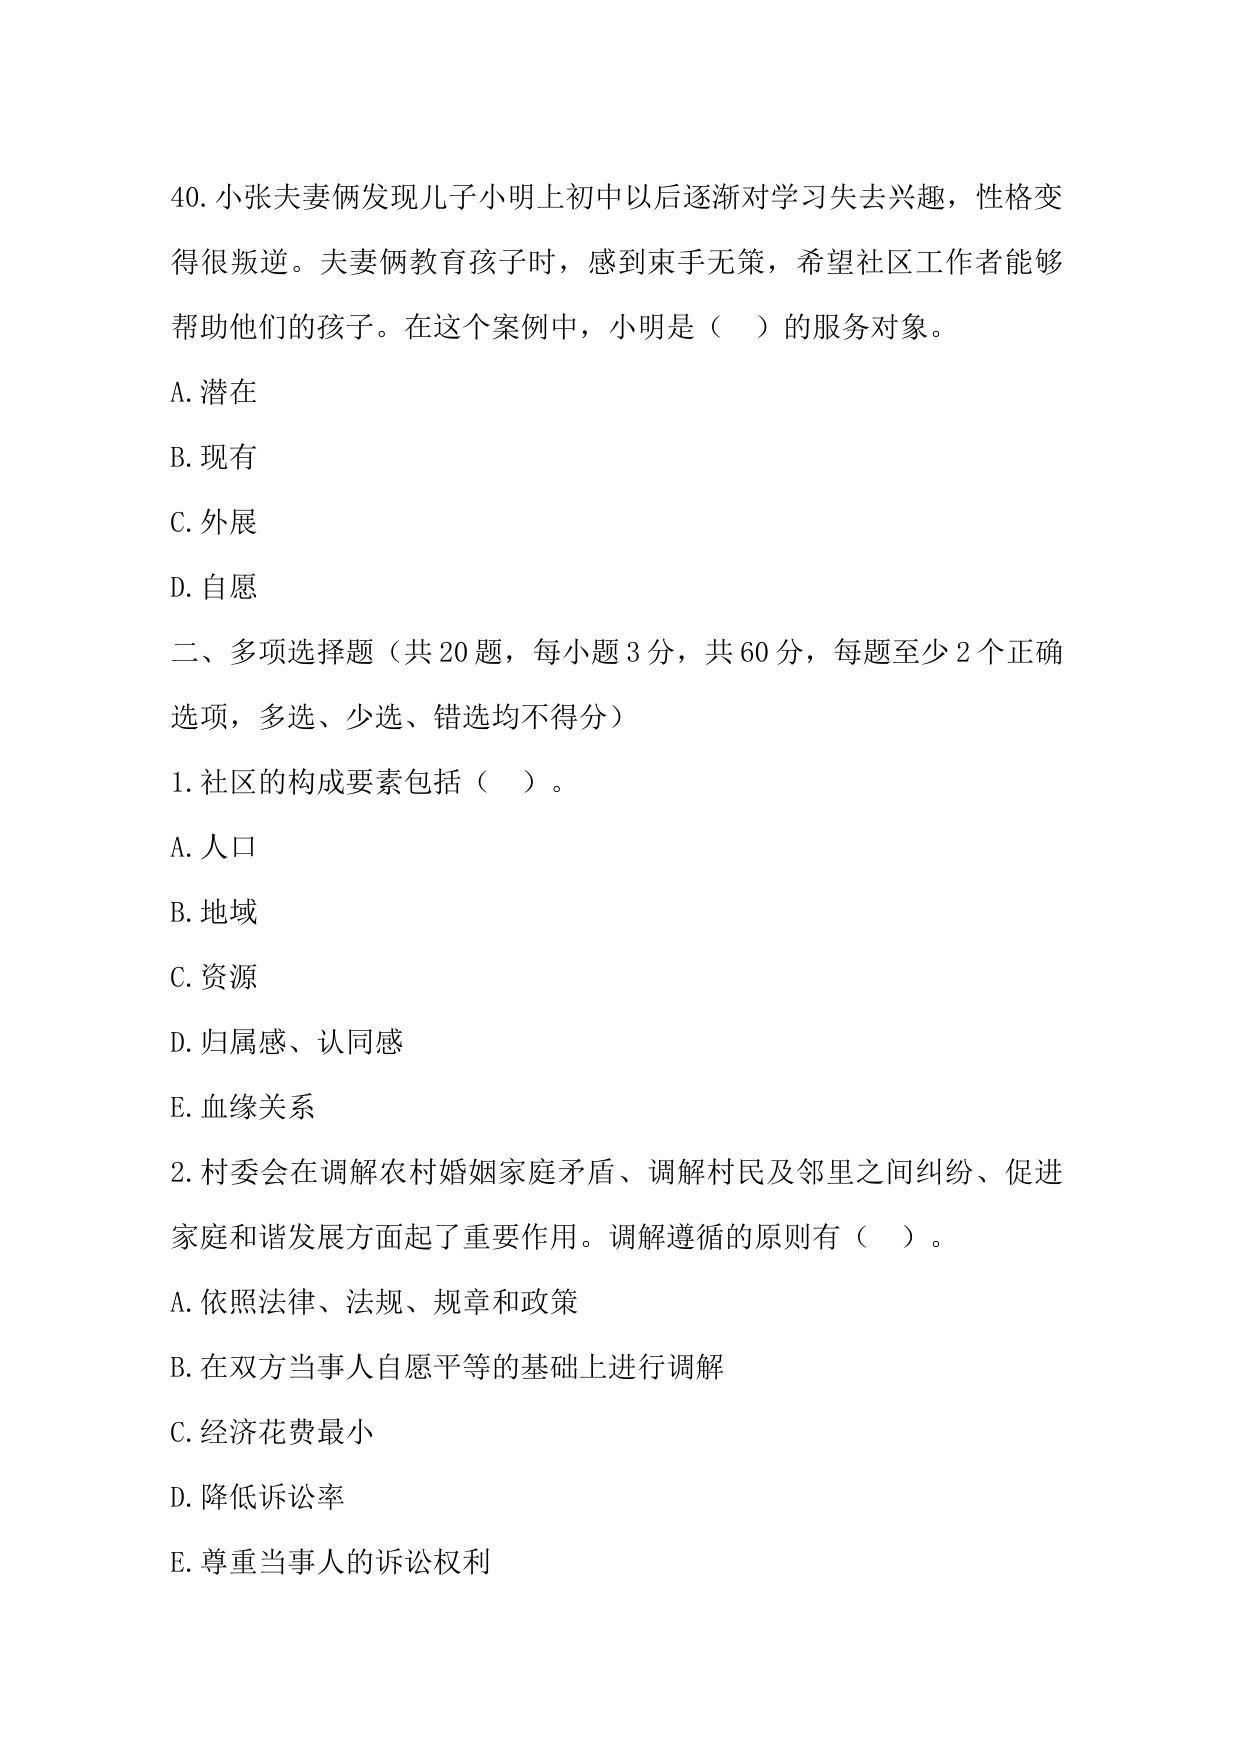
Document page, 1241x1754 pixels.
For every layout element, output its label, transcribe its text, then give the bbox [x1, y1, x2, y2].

list A.依照法律、法规、规章和政策 [170, 1267, 1064, 1332]
list 40.小张夫妻俩发现儿子小明上初中以后逐渐对学习失去兴趣，性格变得很叛逆。夫妻俩教育孩子时，感到束手无策，希望社区工作者能够帮助他们的孩子。在这个案例中，小明是（ ）的服务对象。 [170, 162, 1064, 357]
list E.血缘关系 [170, 1072, 1064, 1137]
list E.尊重当事人的诉讼权利 [170, 1527, 1064, 1592]
list D.降低诉讼率 [170, 1462, 1064, 1527]
list C.经济花费最小 [170, 1397, 1064, 1462]
list D.自愿 [170, 552, 1064, 617]
list D.归属感、认同感 [170, 1007, 1064, 1072]
list 二、多项选择题（共20题，每小题3分，共60分，每题至少2个正确选项，多选、少选、错选均不得分） [170, 617, 1064, 747]
list A.人口 [170, 812, 1064, 877]
list 2.村委会在调解农村婚姻家庭矛盾、调解村民及邻里之间纠纷、促进家庭和谐发展方面起了重要作用。调解遵循的原则有（ ）。 [170, 1137, 1064, 1267]
list C.资源 [170, 942, 1064, 1007]
list B.在双方当事人自愿平等的基础上进行调解 [170, 1332, 1064, 1397]
list 1.社区的构成要素包括（ ）。 [170, 747, 1064, 812]
list B.现有 [170, 422, 1064, 487]
list A.潜在 [170, 357, 1064, 422]
list B.地域 [170, 877, 1064, 942]
list C.外展 [170, 487, 1064, 552]
